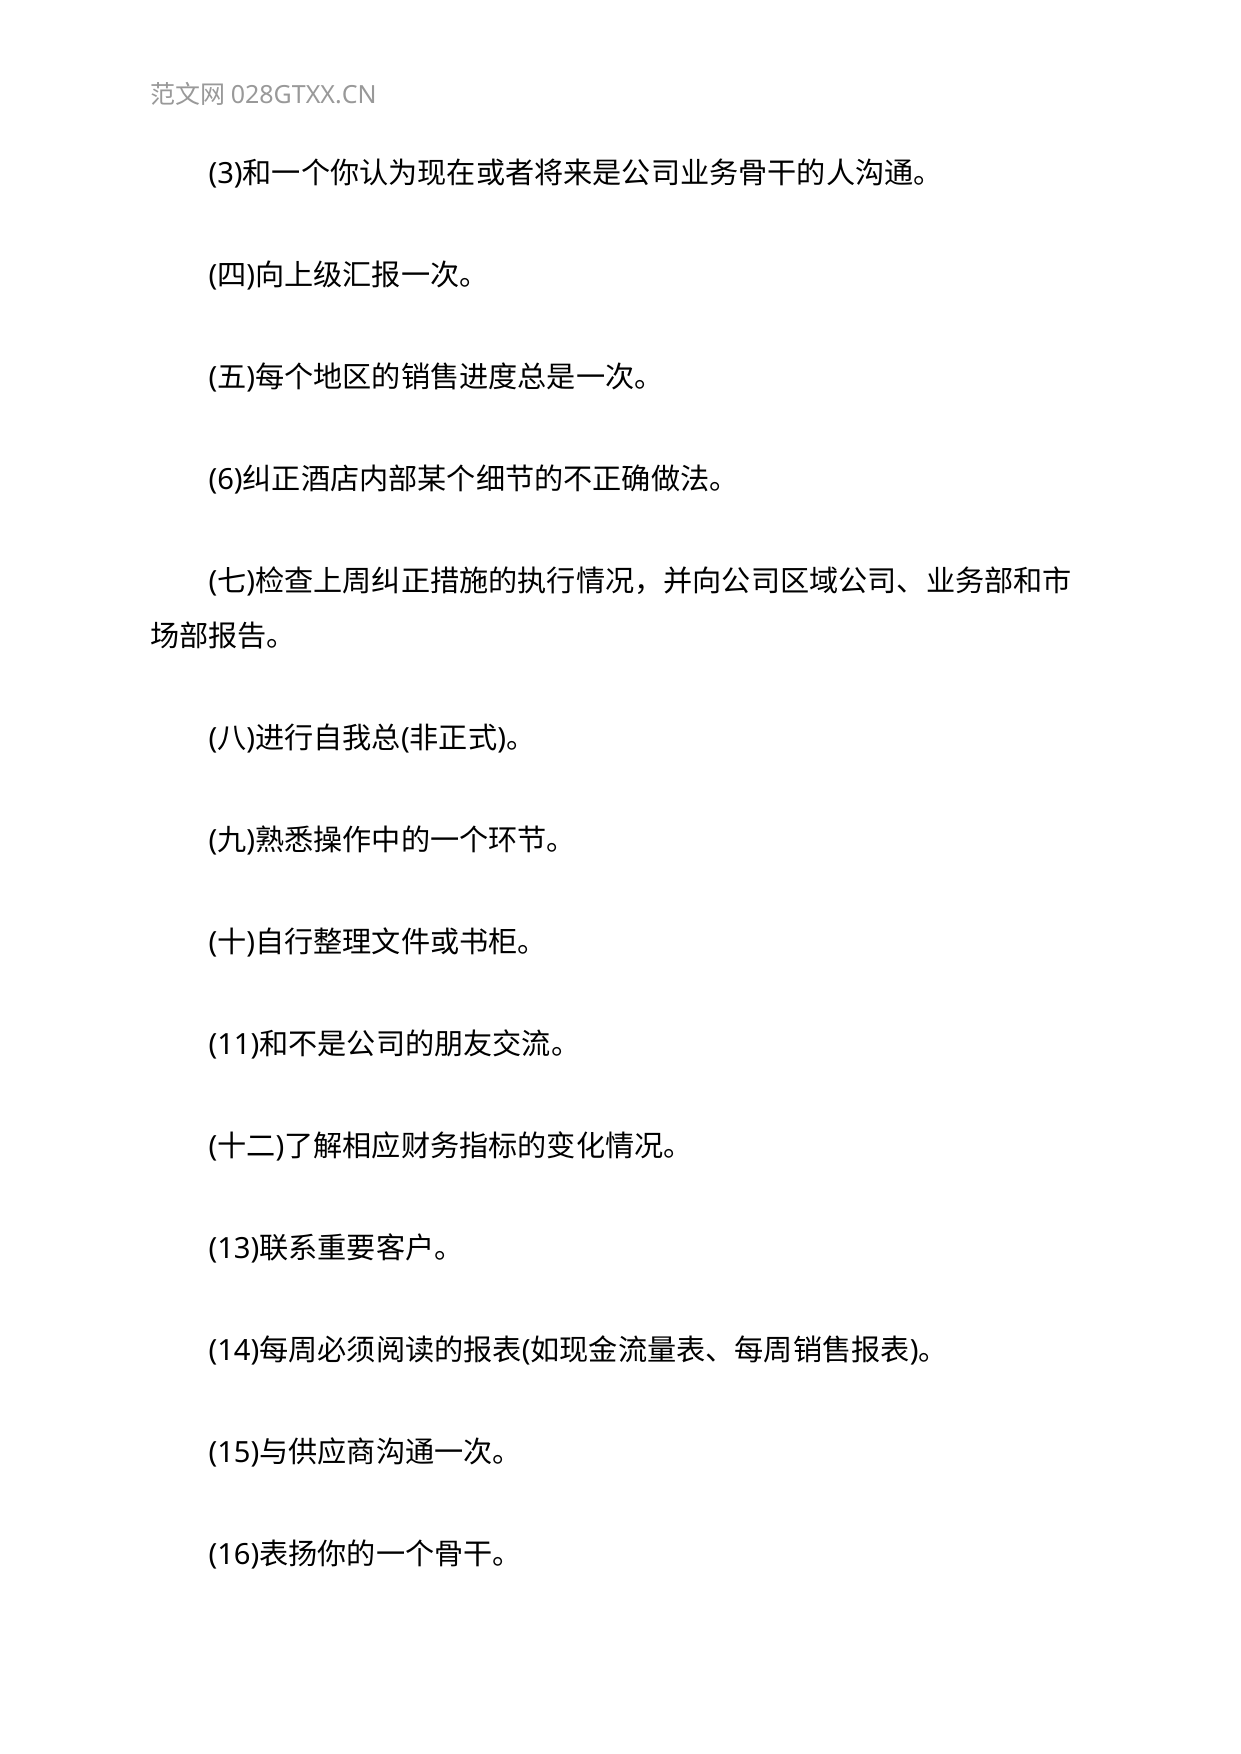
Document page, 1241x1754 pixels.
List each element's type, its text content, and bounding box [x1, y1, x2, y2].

text (6)纠正酒店内部某个细节的不正确做法。 [150, 456, 1090, 498]
text (14)每周必须阅读的报表(如现金流量表、每周销售报表)。 [150, 1327, 1090, 1369]
text (九)熟悉操作中的一个环节。 [150, 817, 1090, 859]
text (13)联系重要客户。 [150, 1224, 1090, 1267]
text (十二)了解相应财务指标的变化情况。 [150, 1123, 1090, 1165]
text (七)检查上周纠正措施的执行情况，并向公司区域公司、业务部和市场部报告。 [150, 558, 1090, 655]
text (四)向上级汇报一次。 [150, 252, 1090, 294]
text (15)与供应商沟通一次。 [150, 1428, 1090, 1471]
text (11)和不是公司的朋友交流。 [150, 1021, 1090, 1063]
text (八)进行自我总(非正式)。 [150, 715, 1090, 757]
text (3)和一个你认为现在或者将来是公司业务骨干的人沟通。 [150, 150, 1090, 192]
text (十)自行整理文件或书柜。 [150, 919, 1090, 961]
text (16)表扬你的一个骨干。 [150, 1531, 1090, 1573]
text (五)每个地区的销售进度总是一次。 [150, 354, 1090, 396]
